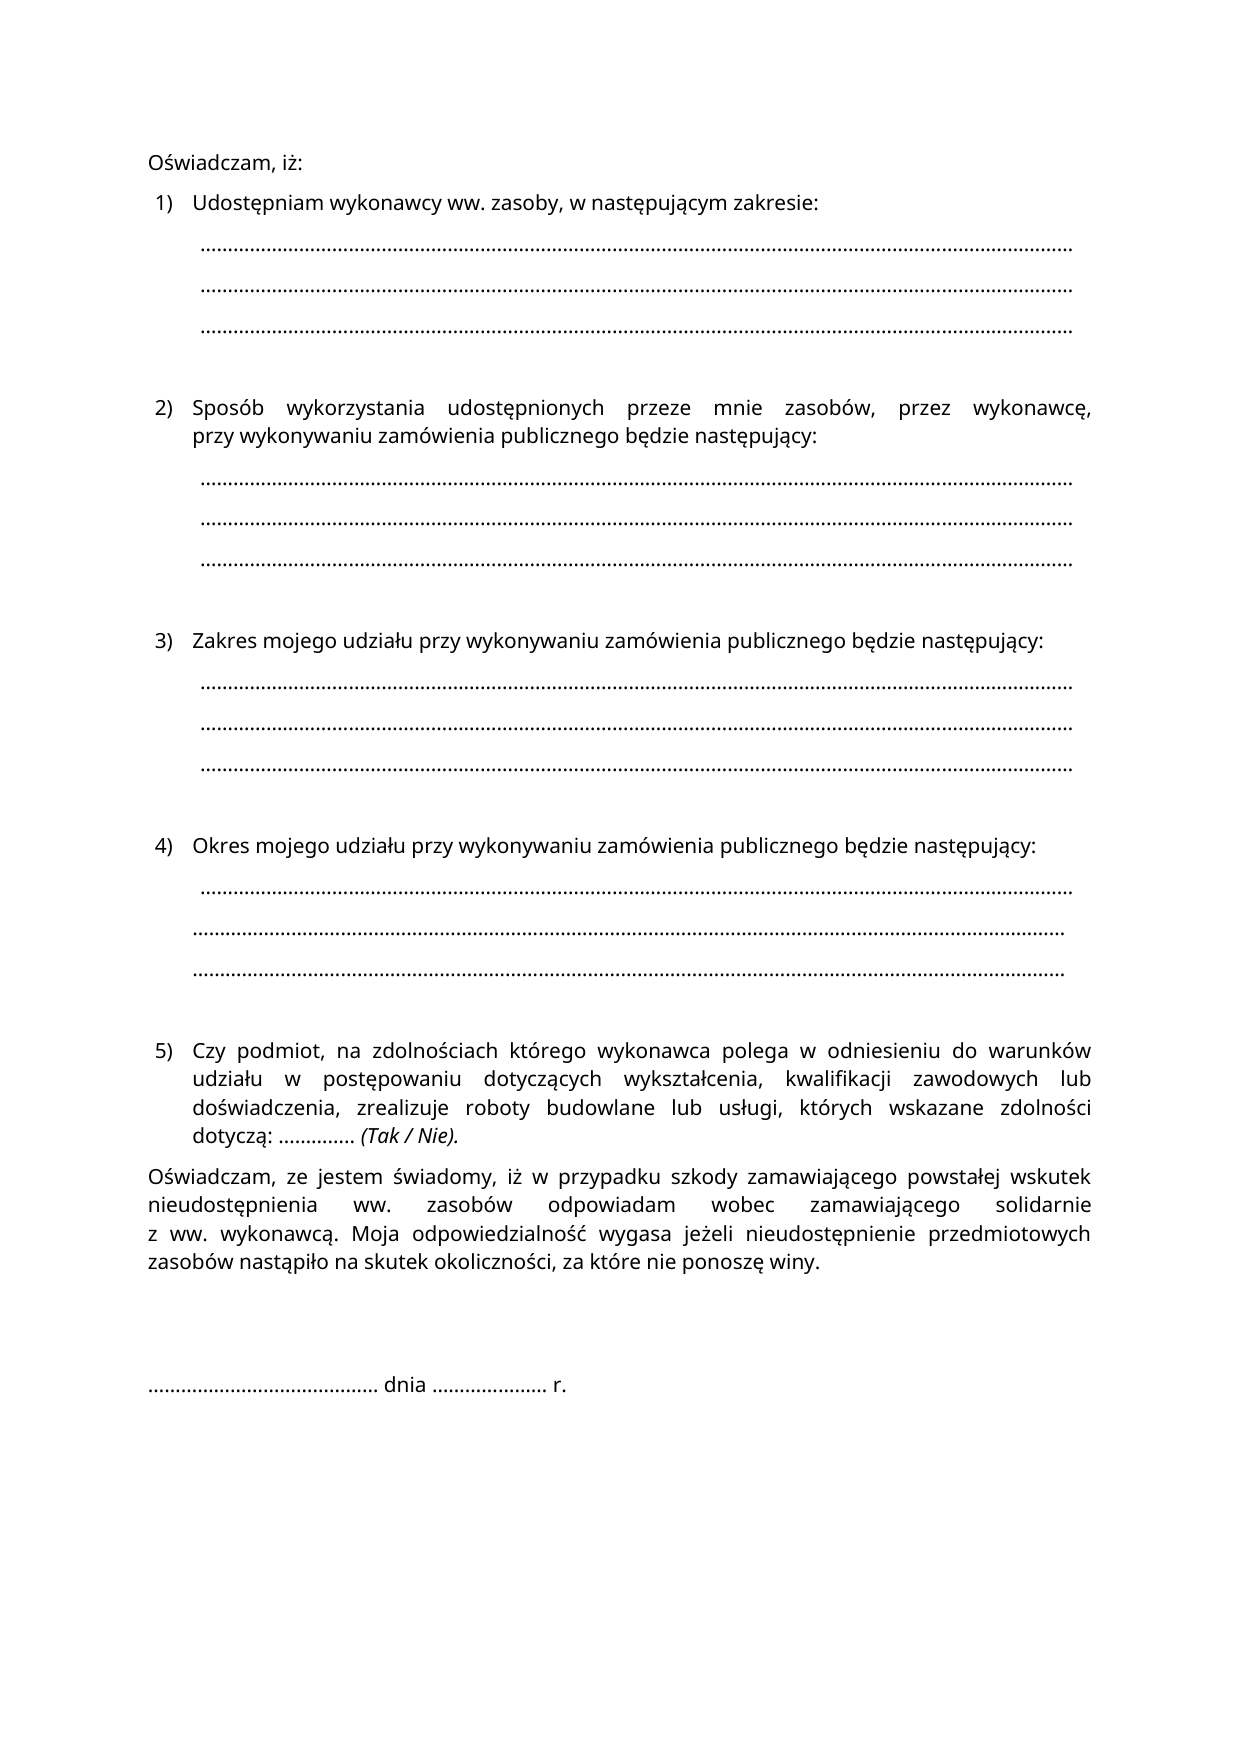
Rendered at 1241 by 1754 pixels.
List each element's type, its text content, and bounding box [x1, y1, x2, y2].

text Oświadczam, iż: [148, 148, 1092, 176]
list Zakres mojego udziału przy wykonywaniu zamówienia publicznego będzie następujący: [154, 626, 1092, 655]
text …………………………………… dnia ………………… r. [148, 1370, 1092, 1398]
text Oświadczam, ze jestem świadomy, iż w przypadku szkody zamawiającego powstałej wskutek nieudostępnienia ww. zasobów odpowiadam wobec zamawiającego solidarnie z ww. wykonawcą. Moja odpowiedzialność wygasa jeżeli nieudostępnienie przedmiotowych zasobów nastąpiło na skutek okoliczności, za które nie ponoszę winy. [148, 1162, 1092, 1276]
text …………………………………………………………………………………………………………………………………………… [200, 708, 1092, 737]
text …………………………………………………………………………………………………………………………………………… [200, 749, 1092, 778]
text …………………………………………………………………………………………………………………………………………… [200, 311, 1092, 340]
text …………………………………………………………………………………………………………………………………………… [148, 954, 1092, 982]
text …………………………………………………………………………………………………………………………………………… [200, 872, 1092, 900]
text …………………………………………………………………………………………………………………………………………… [200, 544, 1092, 573]
text …………………………………………………………………………………………………………………………………………… [200, 667, 1092, 696]
text …………………………………………………………………………………………………………………………………………… [200, 463, 1092, 491]
text …………………………………………………………………………………………………………………………………………… [200, 270, 1092, 299]
list Czy podmiot, na zdolnościach którego wykonawca polega w odniesieniu do warunków udziału w postępowaniu dotyczących wykształcenia, kwalifikacji zawodowych lub doświadczenia, zrealizuje roboty budowlane lub usługi, których wskazane zdolności dotyczą: ………….. (Tak / Nie). [154, 1036, 1092, 1149]
list Okres mojego udziału przy wykonywaniu zamówienia publicznego będzie następujący: [154, 831, 1092, 859]
list Sposób wykorzystania udostępnionych przeze mnie zasobów, przez wykonawcę, przy wykonywaniu zamówienia publicznego będzie następujący: [154, 393, 1092, 450]
list Udostępniam wykonawcy ww. zasoby, w następującym zakresie: [154, 188, 1092, 217]
text …………………………………………………………………………………………………………………………………………… [148, 913, 1092, 941]
text …………………………………………………………………………………………………………………………………………… [200, 229, 1092, 258]
text …………………………………………………………………………………………………………………………………………… [200, 503, 1092, 532]
